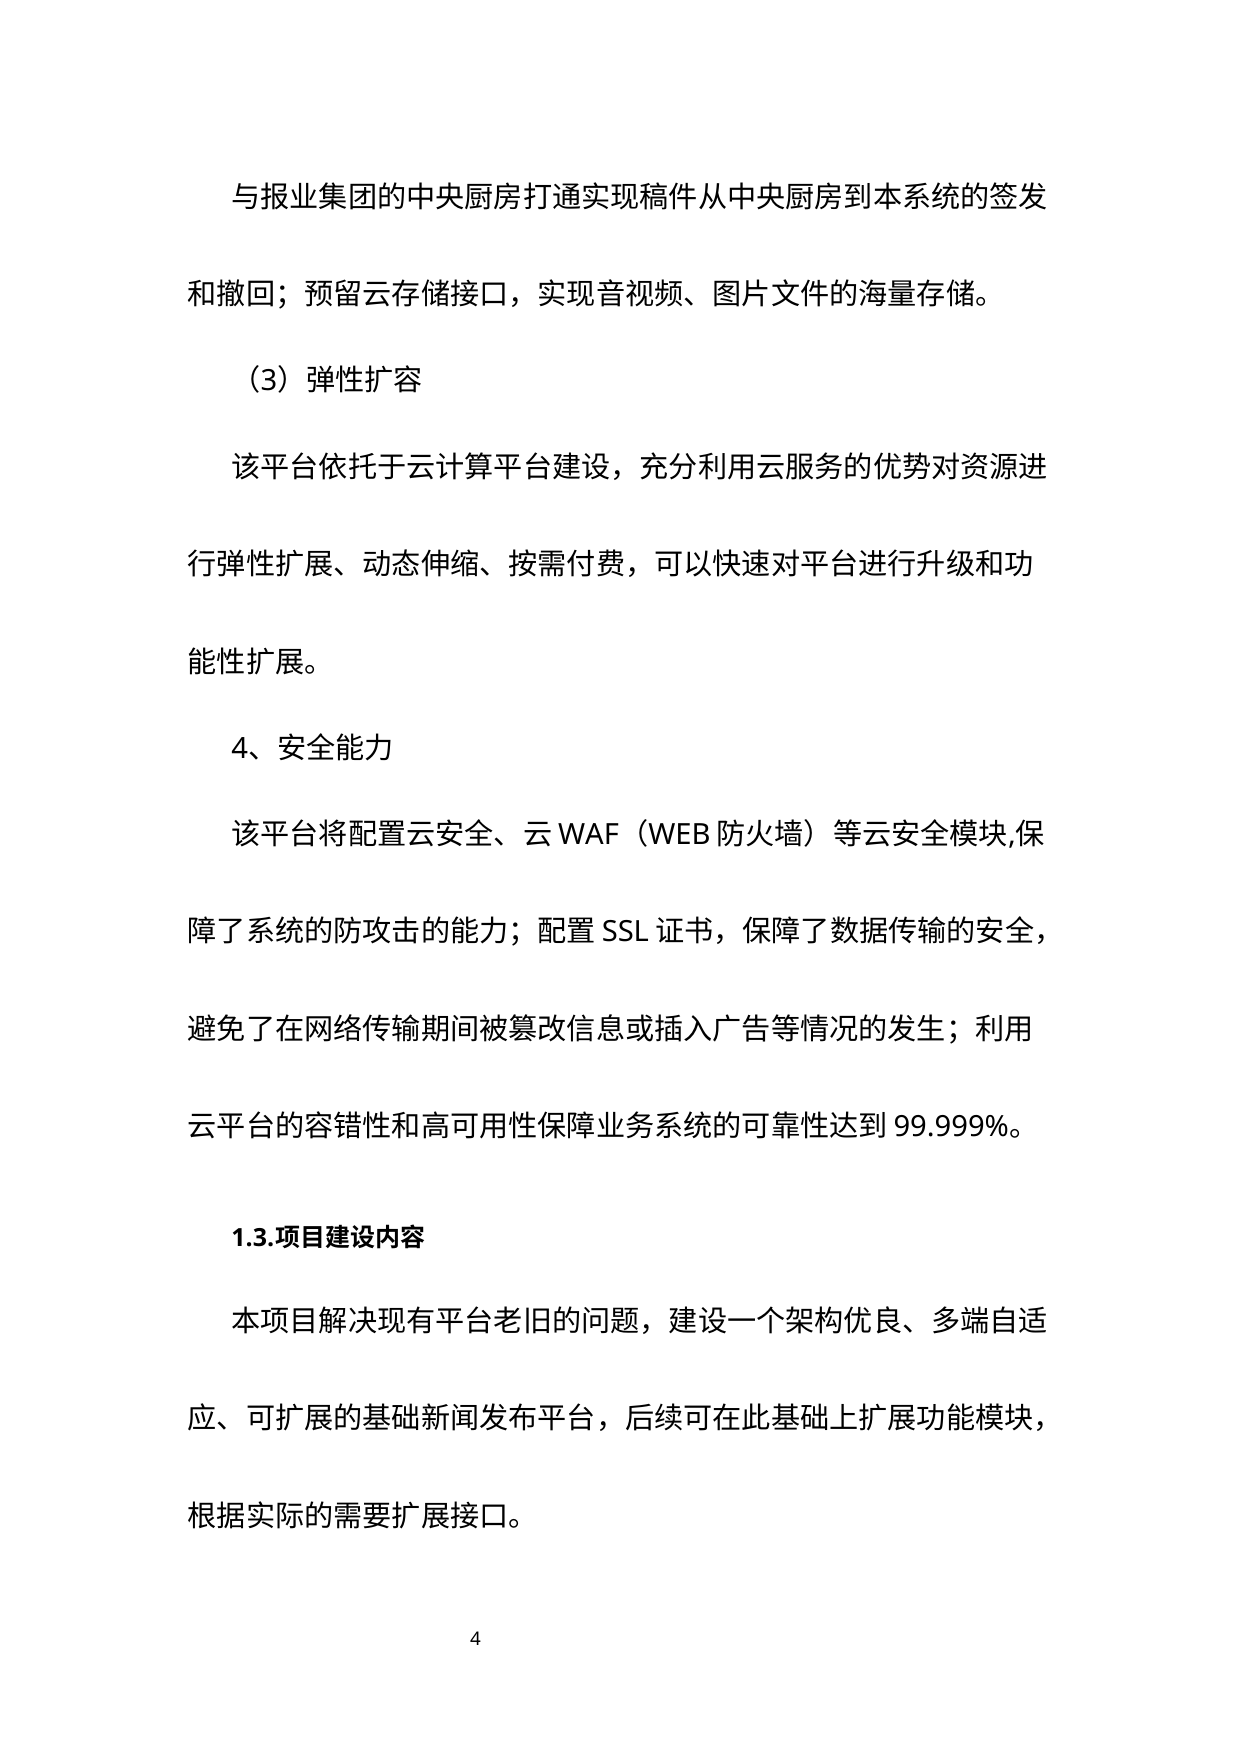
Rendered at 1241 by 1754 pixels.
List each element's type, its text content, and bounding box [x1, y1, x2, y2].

text 该平台将配置云安全、云WAF（WEB防火墙）等云安全模块,保障了系统的防攻击的能力；配置SSL证书，保障了数据传输的安全，避免了在网络传输期间被篡改信息或插入广告等情况的发生；利用云平台的容错性和高可用性保障业务系统的可靠性达到99.999%。 [187, 799, 1053, 1157]
subtitle 项目建设内容 [231, 1203, 1053, 1268]
text （3）弹性扩容 [187, 346, 1053, 411]
text 该平台依托于云计算平台建设，充分利用云服务的优势对资源进行弹性扩展、动态伸缩、按需付费，可以快速对平台进行升级和功能性扩展。 [187, 432, 1053, 692]
text 本项目解决现有平台老旧的问题，建设一个架构优良、多端自适应、可扩展的基础新闻发布平台，后续可在此基础上扩展功能模块，根据实际的需要扩展接口。 [187, 1286, 1053, 1546]
text 与报业集团的中央厨房打通实现稿件从中央厨房到本系统的签发和撤回；预留云存储接口，实现音视频、图片文件的海量存储。 [187, 162, 1053, 324]
text 4、安全能力 [187, 713, 1053, 778]
